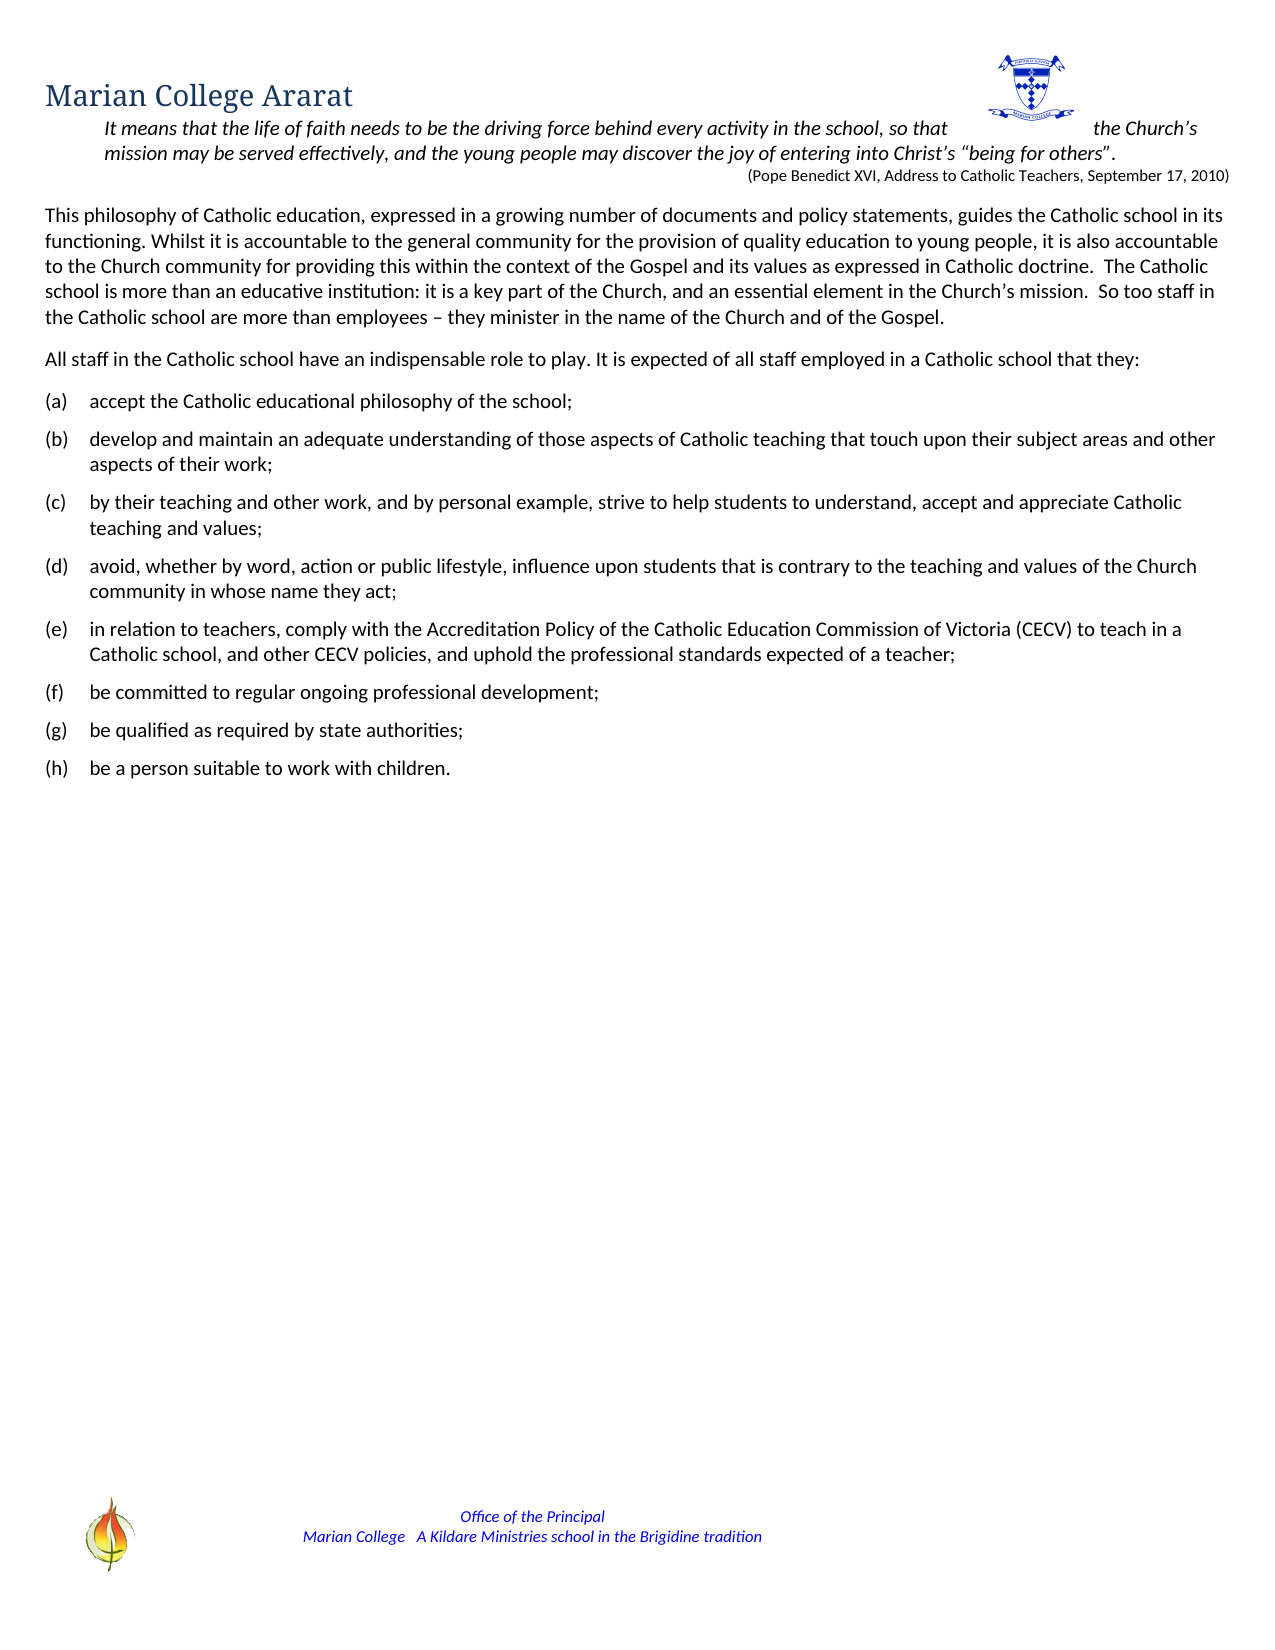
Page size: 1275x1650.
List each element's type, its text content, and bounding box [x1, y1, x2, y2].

picture [85, 1496, 135, 1574]
list in relation to teachers, comply with the Accreditation Policy of the Catholic Education Commission of Victoria (CECV) to teach in a Catholic school, and other CECV policies, and uphold the professional standards expected of a teacher; [45, 616, 1230, 667]
text (Pope Benedict XVI, Address to Catholic Teachers, September 17, 2010) [120, 166, 1230, 186]
list be qualified as required by state authorities; [45, 717, 1230, 743]
text This philosophy of Catholic education, expressed in a growing number of documents and policy statements, guides the Catholic school in its functioning. Whilst it is accountable to the general community for the provision of quality education to young people, it is also accountable to the Church community for providing this within the context of the Gospel and its values as expressed in Catholic doctrine. The Catholic school is more than an educative institution: it is a key part of the Church, and an essential element in the Church’s mission. So too staff in the Catholic school are more than employees – they minister in the name of the Church and of the Gospel. [45, 202, 1230, 329]
picture [988, 55, 1074, 115]
list be a person suitable to work with children. [45, 755, 1230, 781]
list avoid, whether by word, action or public lifestyle, influence upon students that is contrary to the teaching and values of the Church community in whose name they act; [45, 553, 1230, 604]
list accept the Catholic educational philosophy of the school; [45, 388, 1230, 414]
text It means that the life of faith needs to be the driving force behind every activity in the school, so that the Church’s mission may be served effectively, and the young people may discover the joy of entering into Christ’s “being for others”. [104, 115, 1230, 166]
list by their teaching and other work, and by personal example, strive to help students to understand, accept and appreciate Catholic teaching and values; [45, 489, 1230, 540]
list develop and maintain an adequate understanding of those aspects of Catholic teaching that touch upon their subject areas and other aspects of their work; [45, 426, 1230, 477]
list be committed to regular ongoing professional development; [45, 679, 1230, 705]
text All staff in the Catholic school have an indispensable role to play. It is expected of all staff employed in a Catholic school that they: [45, 346, 1230, 372]
